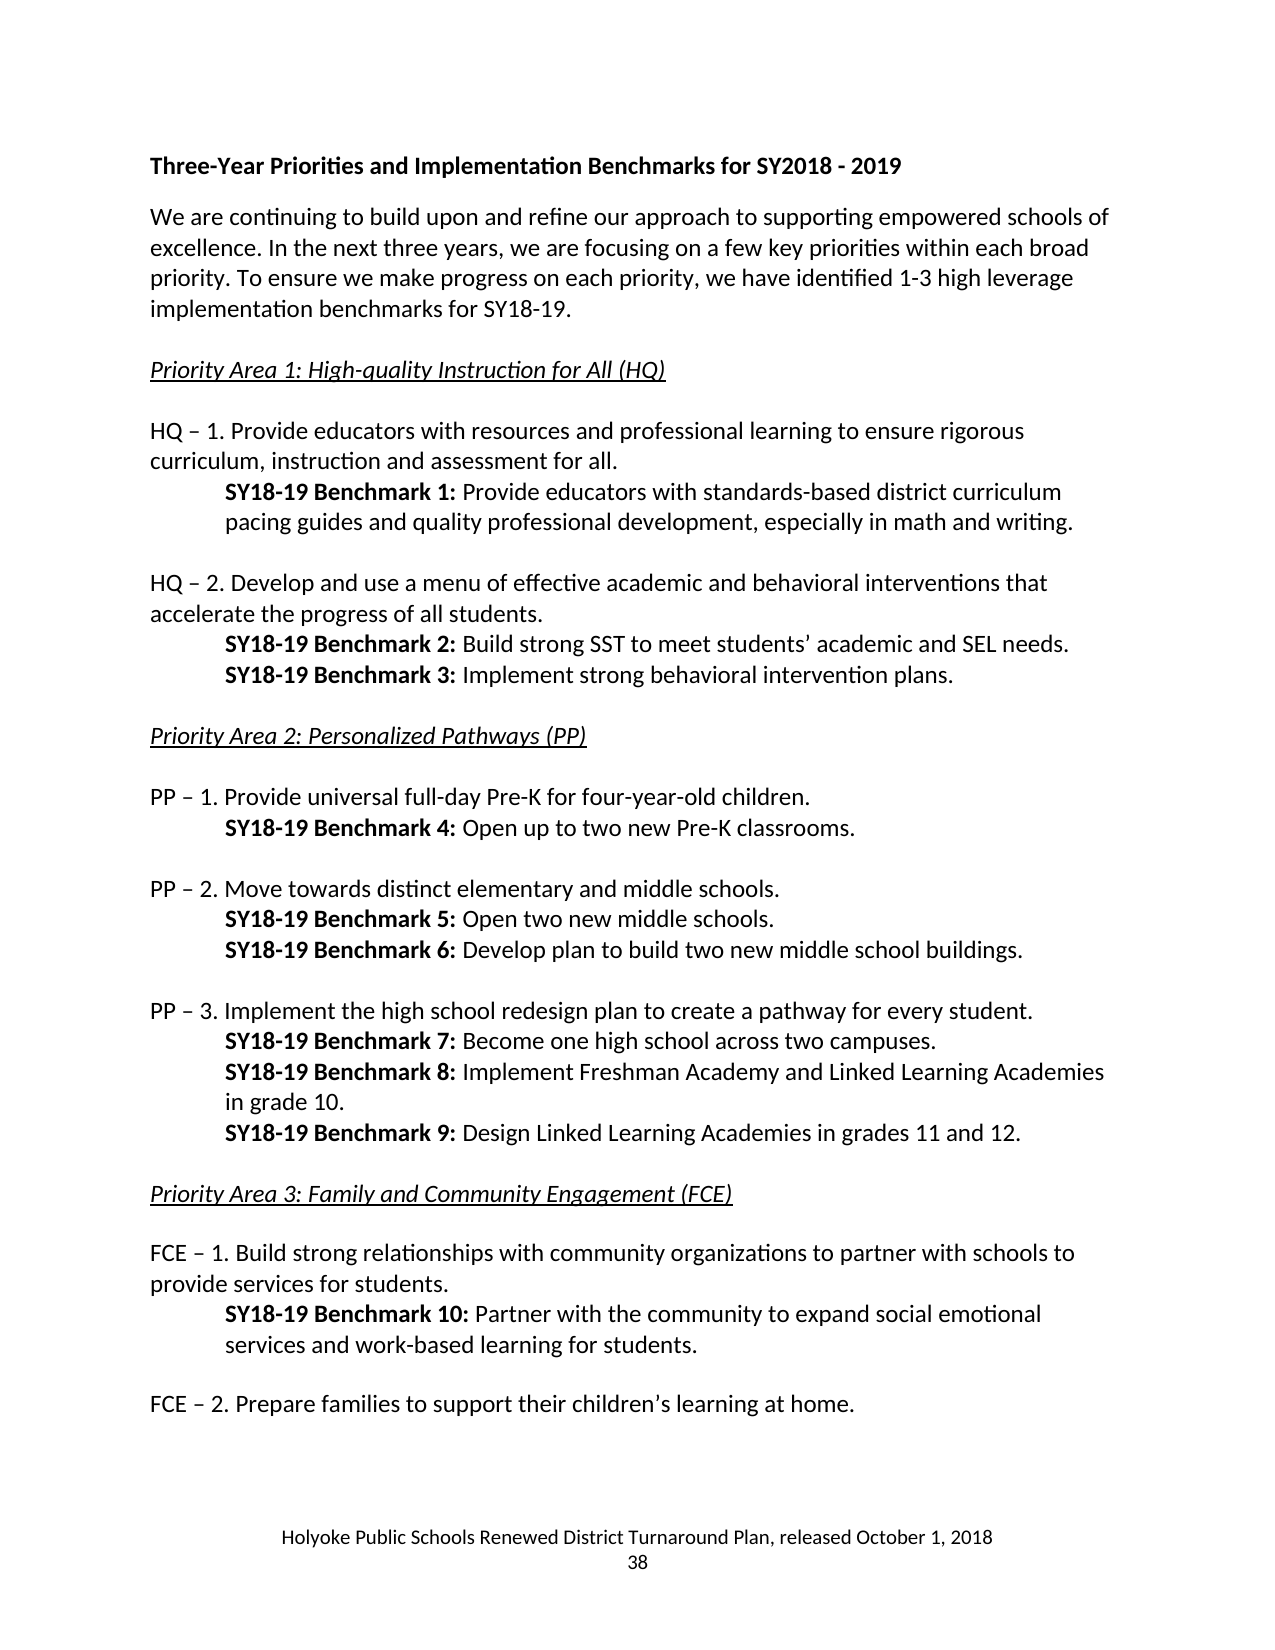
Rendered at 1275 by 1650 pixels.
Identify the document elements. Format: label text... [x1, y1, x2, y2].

text PP – 1. Provide universal full-day Pre-K for four-year-old children. [150, 781, 1125, 812]
text PP – 2. Move towards distinct elementary and middle schools. [150, 873, 1125, 903]
text SY18-19 Benchmark 8: Implement Freshman Academy and Linked Learning Academies in grade 10. [225, 1056, 1125, 1117]
text SY18-19 Benchmark 2: Build strong SST to meet students’ academic and SEL needs. [225, 629, 1125, 659]
text SY18-19 Benchmark 10: Partner with the community to expand social emotional services and work-based learning for students. [225, 1298, 1125, 1359]
text We are continuing to build upon and refine our approach to supporting empowered schools of excellence. In the next three years, we are focusing on a few key priorities within each broad priority. To ensure we make progress on each priority, we have identified 1-3 high leverage implementation benchmarks for SY18-19. [150, 201, 1125, 323]
text SY18-19 Benchmark 6: Develop plan to build two new middle school buildings. [150, 934, 1125, 964]
text SY18-19 Benchmark 1: Provide educators with standards-based district curriculum pacing guides and quality professional development, especially in math and writing. [225, 476, 1125, 537]
text FCE – 1. Build strong relationships with community organizations to partner with schools to provide services for students. [150, 1237, 1125, 1298]
text Three-Year Priorities and Implementation Benchmarks for SY2018 - 2019 [150, 150, 1125, 181]
text HQ – 2. Develop and use a menu of effective academic and behavioral interventions that accelerate the progress of all students. [150, 568, 1125, 629]
text SY18-19 Benchmark 4: Open up to two new Pre-K classrooms. [150, 812, 1125, 842]
text Priority Area 2: Personalized Pathways (PP) [150, 720, 1125, 751]
text FCE – 2. Prepare families to support their children’s learning at home. [150, 1388, 1125, 1419]
text SY18-19 Benchmark 7: Become one high school across two campuses. [150, 1025, 1125, 1056]
text Priority Area 3: Family and Community Engagement (FCE) [150, 1178, 1125, 1208]
text SY18-19 Benchmark 9: Design Linked Learning Academies in grades 11 and 12. [225, 1117, 1125, 1147]
text PP – 3. Implement the high school redesign plan to create a pathway for every student. [150, 995, 1125, 1025]
text Priority Area 1: High-quality Instruction for All (HQ) [150, 354, 1125, 384]
text SY18-19 Benchmark 3: Implement strong behavioral intervention plans. [225, 659, 1125, 690]
text HQ – 1. Provide educators with resources and professional learning to ensure rigorous curriculum, instruction and assessment for all. [150, 415, 1125, 476]
text SY18-19 Benchmark 5: Open two new middle schools. [150, 903, 1125, 934]
